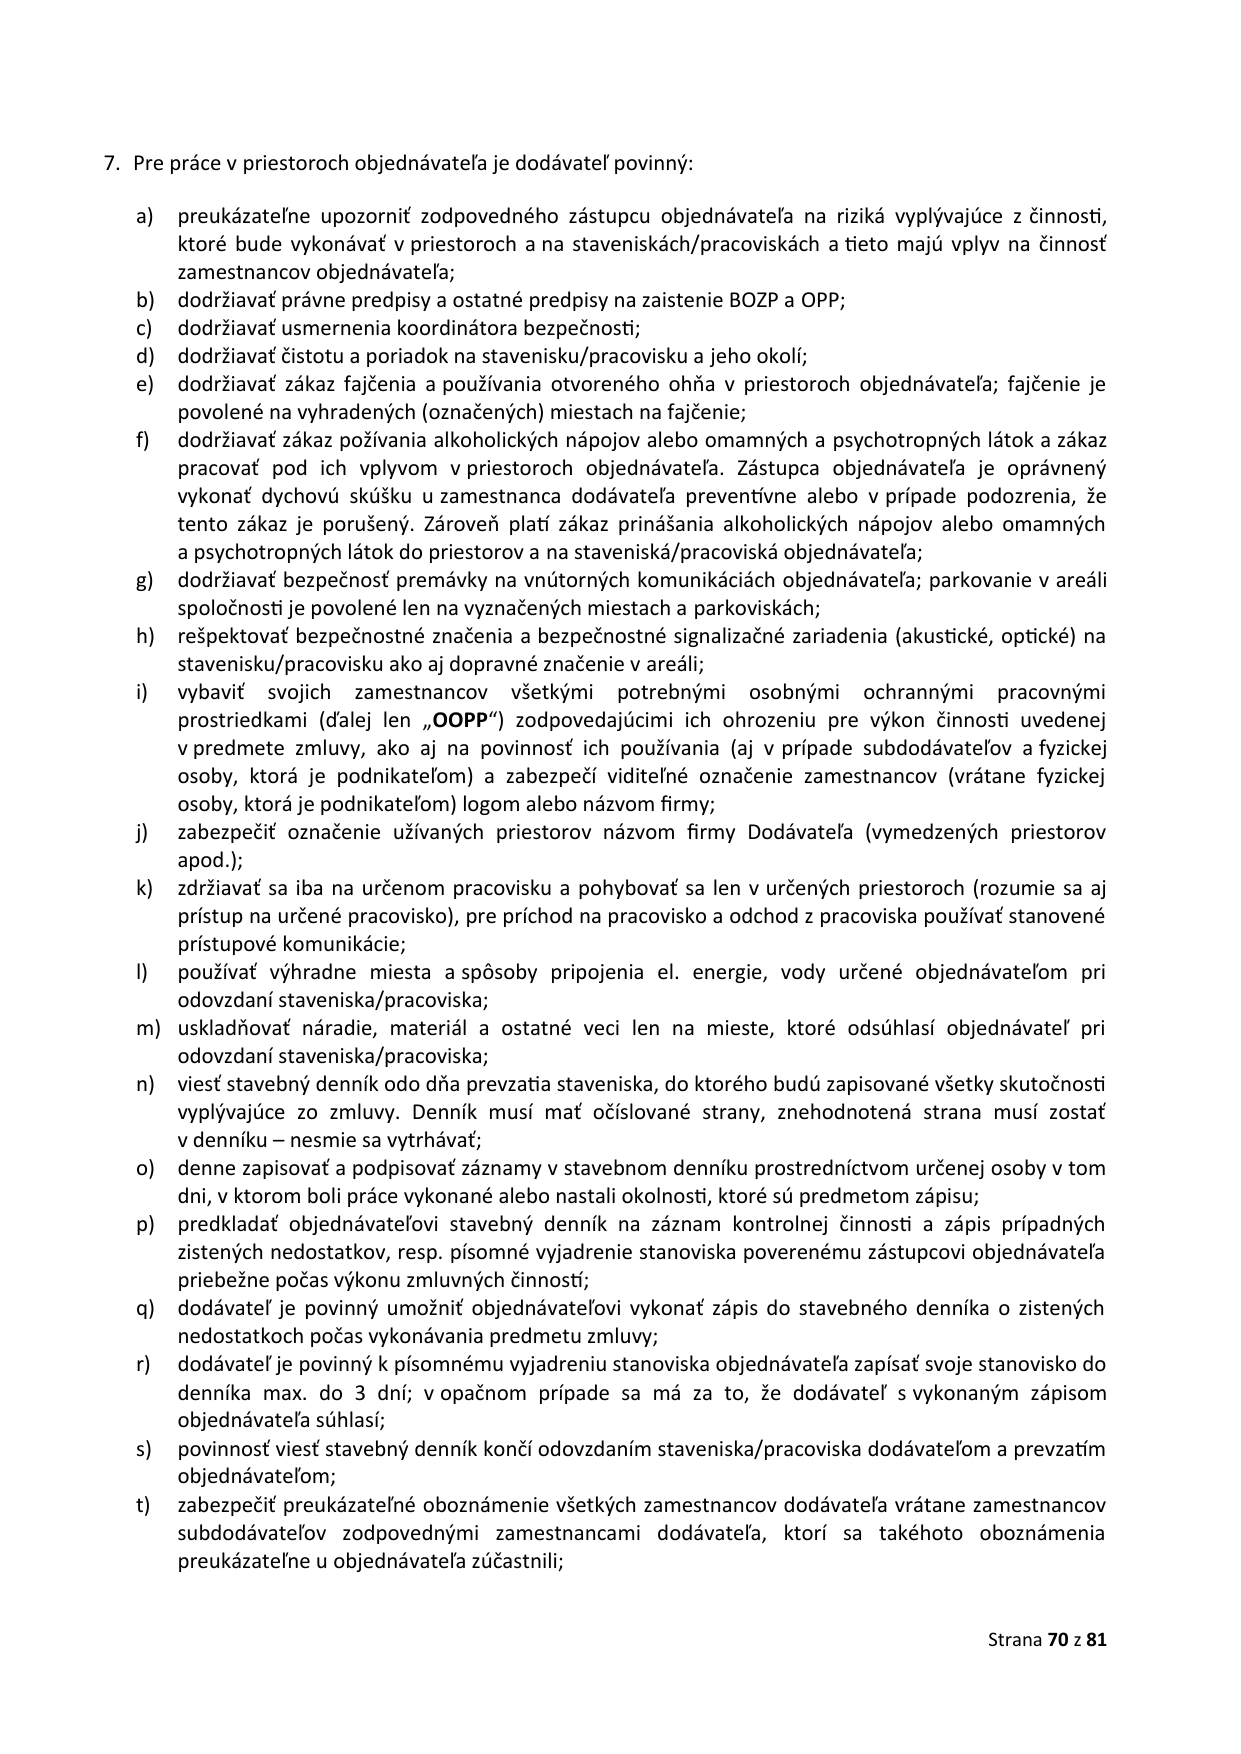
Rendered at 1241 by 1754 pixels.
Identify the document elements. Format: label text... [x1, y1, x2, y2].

list dodávateľ je povinný k písomnému vyjadreniu stanoviska objednávateľa zapísať svoje stanovisko do denníka max. do 3 dní; v opačnom prípade sa má za to, že dodávateľ s vykonaným zápisom objednávateľa súhlasí; [136, 1349, 1107, 1434]
list dodržiavať zákaz požívania alkoholických nápojov alebo omamných a psychotropných látok a zákaz pracovať pod ich vplyvom v priestoroch objednávateľa. Zástupca objednávateľa je oprávnený vykonať dychovú skúšku u zamestnanca dodávateľa preventívne alebo v prípade podozrenia, že tento zákaz je porušený. Zároveň platí zákaz prinášania alkoholických nápojov alebo omamných a psychotropných látok do priestorov a na staveniská/pracoviská objednávateľa; [136, 425, 1107, 565]
list zdržiavať sa iba na určenom pracovisku a pohybovať sa len v určených priestoroch (rozumie sa aj prístup na určené pracovisko), pre príchod na pracovisko a odchod z pracoviska používať stanovené prístupové komunikácie; [136, 873, 1107, 957]
list zabezpečiť označenie užívaných priestorov názvom firmy Dodávateľa (vymedzených priestorov apod.); [136, 817, 1107, 873]
list denne zapisovať a podpisovať záznamy v stavebnom denníku prostredníctvom určenej osoby v tom dni, v ktorom boli práce vykonané alebo nastali okolnosti, ktoré sú predmetom zápisu; [136, 1153, 1107, 1209]
list dodržiavať čistotu a poriadok na stavenisku/pracovisku a jeho okolí; [136, 341, 1107, 369]
list dodržiavať bezpečnosť premávky na vnútorných komunikáciách objednávateľa; parkovanie v areáli spoločnosti je povolené len na vyznačených miestach a parkoviskách; [136, 565, 1107, 621]
list dodržiavať právne predpisy a ostatné predpisy na zaistenie BOZP a OPP; [136, 285, 1107, 313]
list dodržiavať zákaz fajčenia a používania otvoreného ohňa v priestoroch objednávateľa; fajčenie je povolené na vyhradených (označených) miestach na fajčenie; [136, 369, 1107, 425]
list uskladňovať náradie, materiál a ostatné veci len na mieste, ktoré odsúhlasí objednávateľ pri odovzdaní staveniska/pracoviska; [136, 1013, 1107, 1069]
list rešpektovať bezpečnostné značenia a bezpečnostné signalizačné zariadenia (akustické, optické) na stavenisku/pracovisku ako aj dopravné značenie v areáli; [136, 621, 1107, 677]
list vybaviť svojich zamestnancov všetkými potrebnými osobnými ochrannými pracovnými prostriedkami (ďalej len „OOPP“) zodpovedajúcimi ich ohrozeniu pre výkon činnosti uvedenej v predmete zmluvy, ako aj na povinnosť ich používania (aj v prípade subdodávateľov a fyzickej osoby, ktorá je podnikateľom) a zabezpečí viditeľné označenie zamestnancov (vrátane fyzickej osoby, ktorá je podnikateľom) logom alebo názvom firmy; [136, 677, 1107, 817]
list dodávateľ je povinný umožniť objednávateľovi vykonať zápis do stavebného denníka o zistených nedostatkoch počas vykonávania predmetu zmluvy; [136, 1293, 1107, 1349]
list dodržiavať usmernenia koordinátora bezpečnosti; [136, 313, 1107, 341]
list viesť stavebný denník odo dňa prevzatia staveniska, do ktorého budú zapisované všetky skutočnosti vyplývajúce zo zmluvy. Denník musí mať očíslované strany, znehodnotená strana musí zostať v denníku – nesmie sa vytrhávať; [136, 1069, 1107, 1153]
list Pre práce v priestoroch objednávateľa je dodávateľ povinný: [103, 148, 1107, 176]
list povinnosť viesť stavebný denník končí odovzdaním staveniska/pracoviska dodávateľom a prevzatím objednávateľom; [136, 1434, 1107, 1490]
list predkladať objednávateľovi stavebný denník na záznam kontrolnej činnosti a zápis prípadných zistených nedostatkov, resp. písomné vyjadrenie stanoviska poverenému zástupcovi objednávateľa priebežne počas výkonu zmluvných činností; [136, 1209, 1107, 1293]
list používať výhradne miesta a spôsoby pripojenia el. energie, vody určené objednávateľom pri odovzdaní staveniska/pracoviska; [136, 957, 1107, 1013]
list preukázateľne upozorniť zodpovedného zástupcu objednávateľa na riziká vyplývajúce z činnosti, ktoré bude vykonávať v priestoroch a na staveniskách/pracoviskách a tieto majú vplyv na činnosť zamestnancov objednávateľa; [136, 201, 1107, 285]
list zabezpečiť preukázateľné oboznámenie všetkých zamestnancov dodávateľa vrátane zamestnancov subdodávateľov zodpovednými zamestnancami dodávateľa, ktorí sa takéhoto oboznámenia preukázateľne u objednávateľa zúčastnili; [136, 1490, 1107, 1574]
